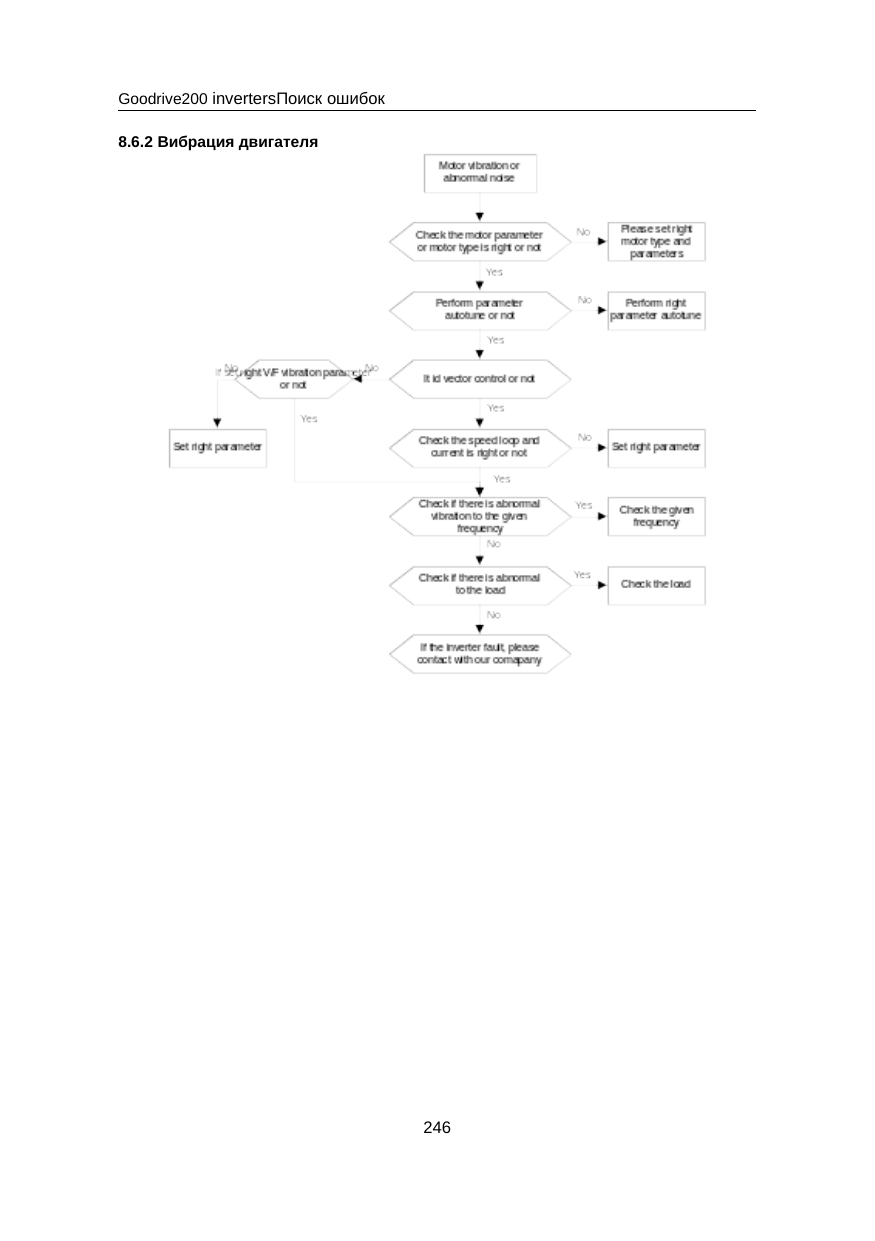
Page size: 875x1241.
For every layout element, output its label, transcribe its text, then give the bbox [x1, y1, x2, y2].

subtitle 8.6.2 Вибрация двигателя [118, 130, 756, 151]
